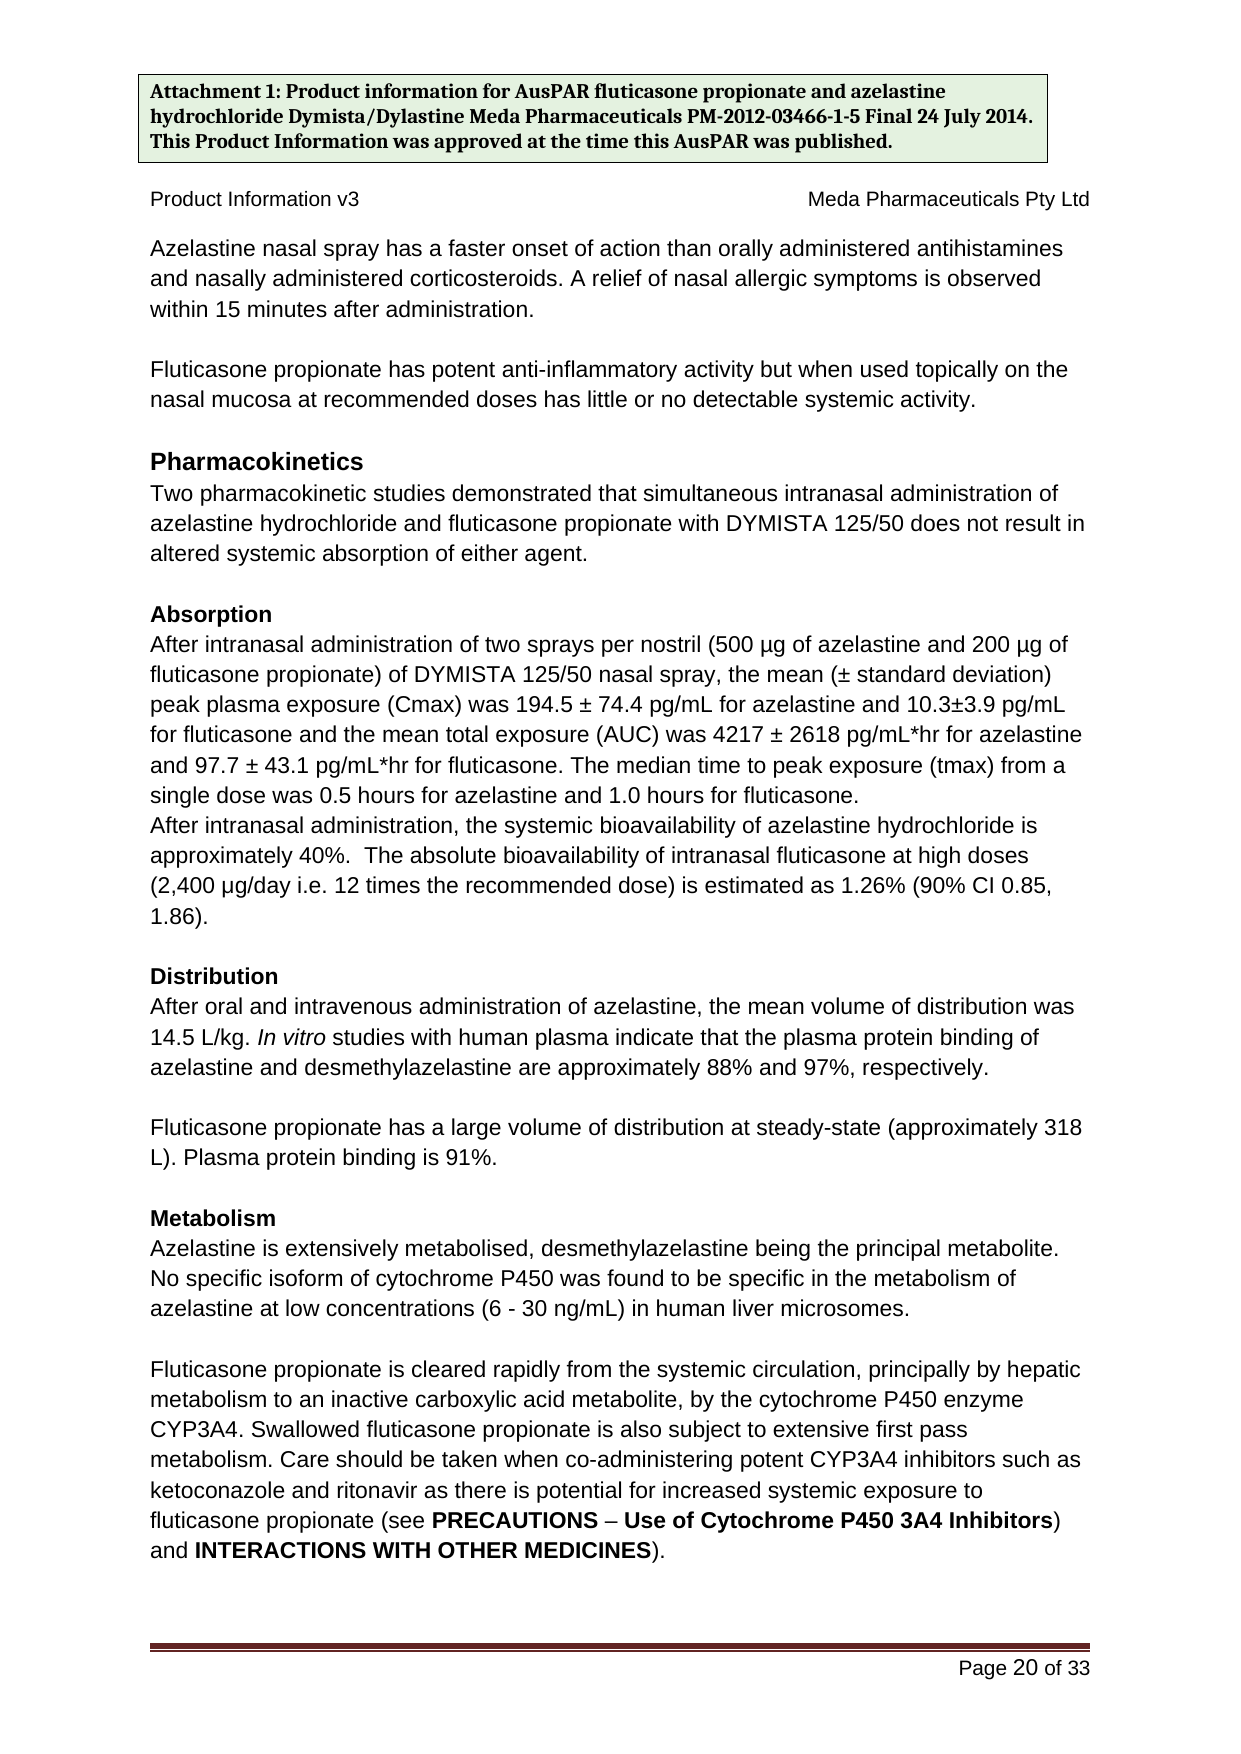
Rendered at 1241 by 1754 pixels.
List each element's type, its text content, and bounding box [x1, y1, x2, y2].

text Distribution [150, 963, 1090, 989]
text Two pharmacokinetic studies demonstrated that simultaneous intranasal administration of azelastine hydrochloride and fluticasone propionate with DYMISTA 125/50 does not result in altered systemic absorption of either agent. [150, 480, 1090, 566]
text Metabolism [150, 1205, 1090, 1231]
text Azelastine is extensively metabolised, desmethylazelastine being the principal metabolite. No specific isoform of cytochrome P450 was found to be specific in the metabolism of azelastine at low concentrations (6 - 30 ng/mL) in human liver microsomes. [150, 1235, 1090, 1322]
text Fluticasone propionate has a large volume of distribution at steady-state (approximately 318 L). Plasma protein binding is 91%. [150, 1114, 1090, 1171]
text After intranasal administration of two sprays per nostril (500 µg of azelastine and 200 µg of fluticasone propionate) of DYMISTA 125/50 nasal spray, the mean (± standard deviation) peak plasma exposure (Cmax) was 194.5 ± 74.4 pg/mL for azelastine and 10.3±3.9 pg/mL for fluticasone and the mean total exposure (AUC) was 4217 ± 2618 pg/mL*hr for azelastine and 97.7 ± 43.1 pg/mL*hr for fluticasone. The median time to peak exposure (tmax) from a single dose was 0.5 hours for azelastine and 1.0 hours for fluticasone. [150, 631, 1090, 808]
text After oral and intravenous administration of azelastine, the mean volume of distribution was 14.5 L/kg. In vitro studies with human plasma indicate that the plasma protein binding of azelastine and desmethylazelastine are approximately 88% and 97%, respectively. [150, 993, 1090, 1080]
text Pharmacokinetics [150, 447, 1090, 475]
text Absorption [150, 601, 1090, 627]
text Fluticasone propionate is cleared rapidly from the systemic circulation, principally by hepatic metabolism to an inactive carboxylic acid metabolite, by the cytochrome P450 enzyme CYP3A4. Swallowed fluticasone propionate is also subject to extensive first pass metabolism. Care should be taken when co-administering potent CYP3A4 inhibitors such as ketoconazole and ritonavir as there is potential for increased systemic exposure to fluticasone propionate (see PRECAUTIONS – Use of Cytochrome P450 3A4 Inhibitors) and INTERACTIONS WITH OTHER MEDICINES). [150, 1356, 1090, 1563]
text After intranasal administration, the systemic bioavailability of azelastine hydrochloride is approximately 40%. The absolute bioavailability of intranasal fluticasone at high doses (2,400 μg/day i.e. 12 times the recommended dose) is estimated as 1.26% (90% CI 0.85, 1.86). [150, 812, 1090, 929]
text Fluticasone propionate has potent anti-inflammatory activity but when used topically on the nasal mucosa at recommended doses has little or no detectable systemic activity. [150, 356, 1090, 413]
text Azelastine nasal spray has a faster onset of action than orally administered antihistamines and nasally administered corticosteroids. A relief of nasal allergic symptoms is observed within 15 minutes after administration. [150, 235, 1090, 322]
